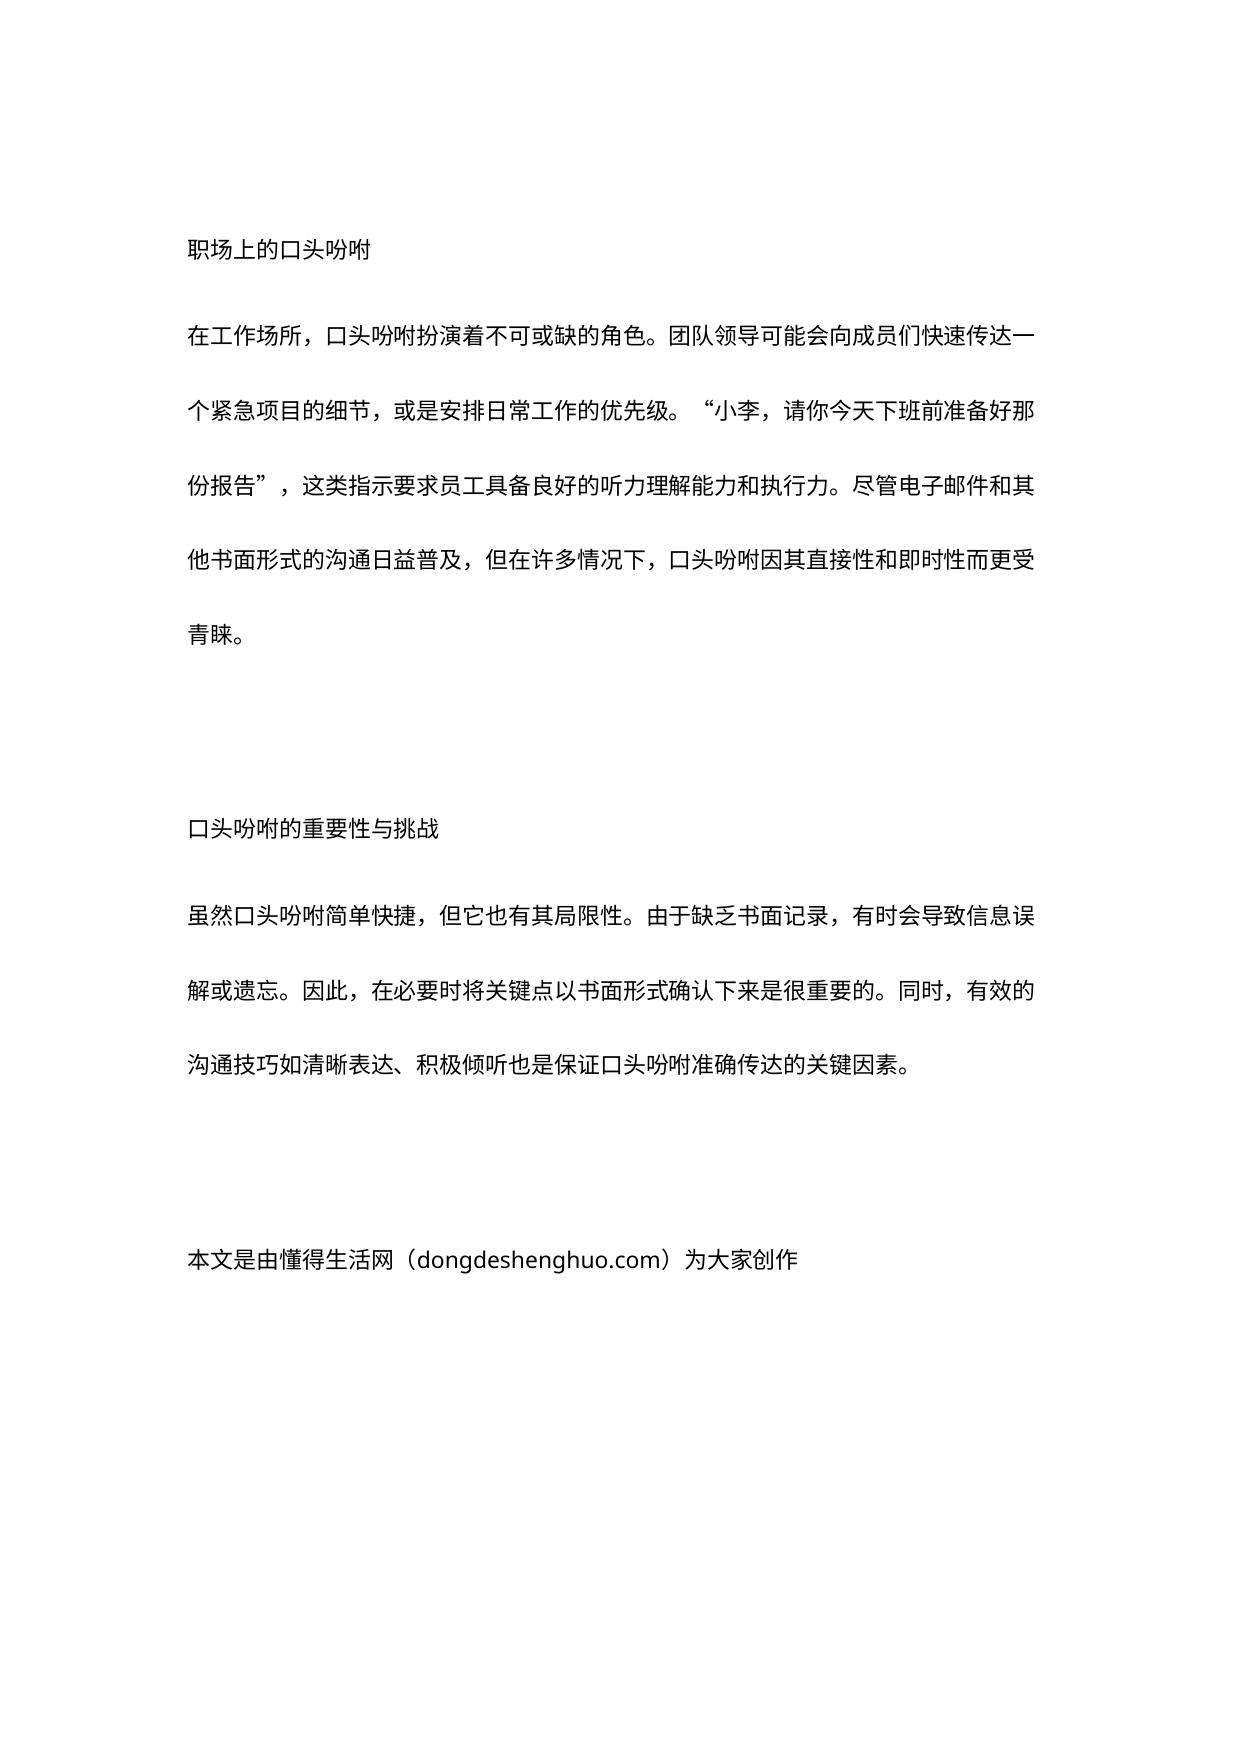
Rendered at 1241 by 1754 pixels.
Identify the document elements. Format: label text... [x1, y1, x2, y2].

text 虽然口头吩咐简单快捷，但它也有其局限性。由于缺乏书面记录，有时会导致信息误解或遗忘。因此，在必要时将关键点以书面形式确认下来是很重要的。同时，有效的沟通技巧如清晰表达、积极倾听也是保证口头吩咐准确传达的关键因素。 [187, 882, 1053, 1096]
text 口头吩咐的重要性与挑战 [187, 795, 1053, 860]
text 本文是由懂得生活网（dongdeshenghuo.com）为大家创作 [187, 1226, 1053, 1291]
text 职场上的口头吩咐 [187, 216, 1053, 281]
text 在工作场所，口头吩咐扮演着不可或缺的角色。团队领导可能会向成员们快速传达一个紧急项目的细节，或是安排日常工作的优先级。“小李，请你今天下班前准备好那份报告”，这类指示要求员工具备良好的听力理解能力和执行力。尽管电子邮件和其他书面形式的沟通日益普及，但在许多情况下，口头吩咐因其直接性和即时性而更受青睐。 [187, 302, 1053, 666]
